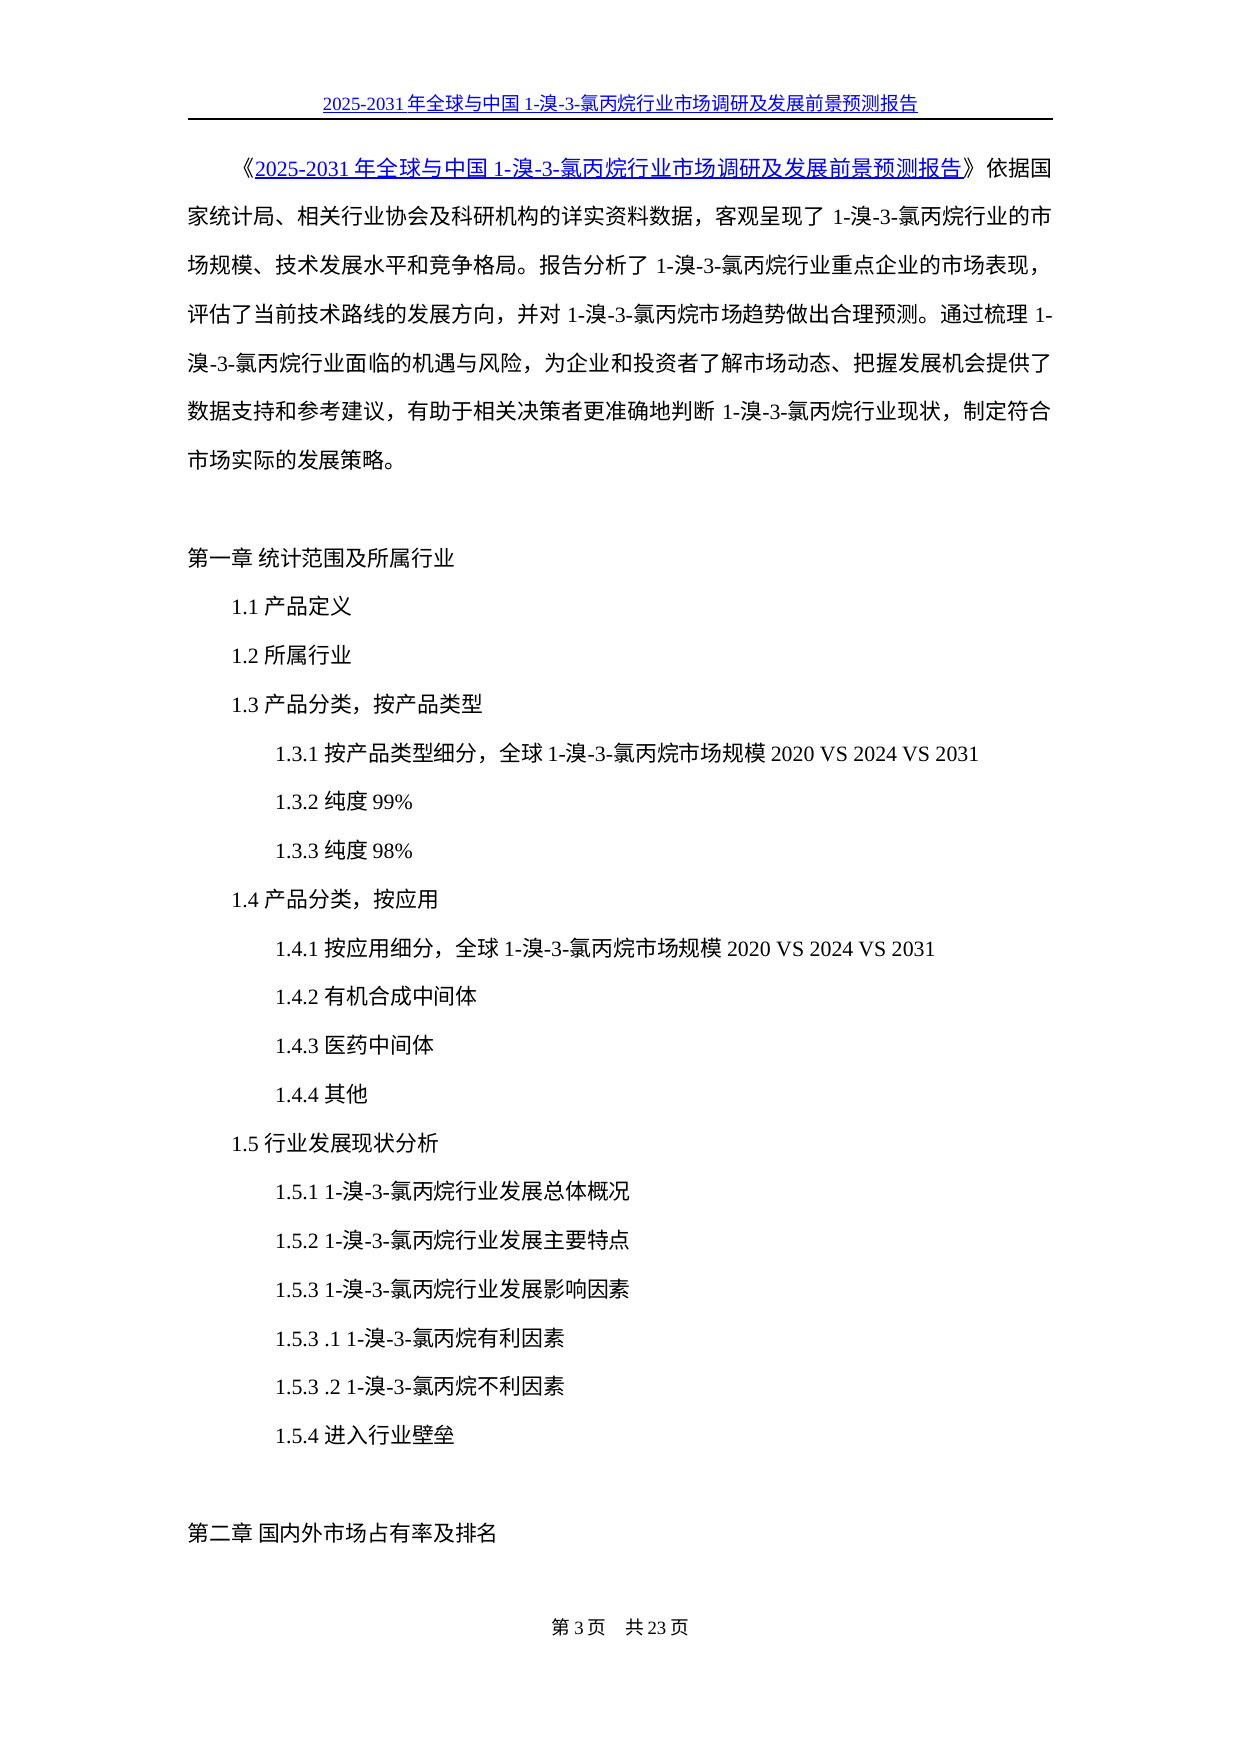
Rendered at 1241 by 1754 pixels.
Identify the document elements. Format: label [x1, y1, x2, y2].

text [187, 150, 1053, 1548]
